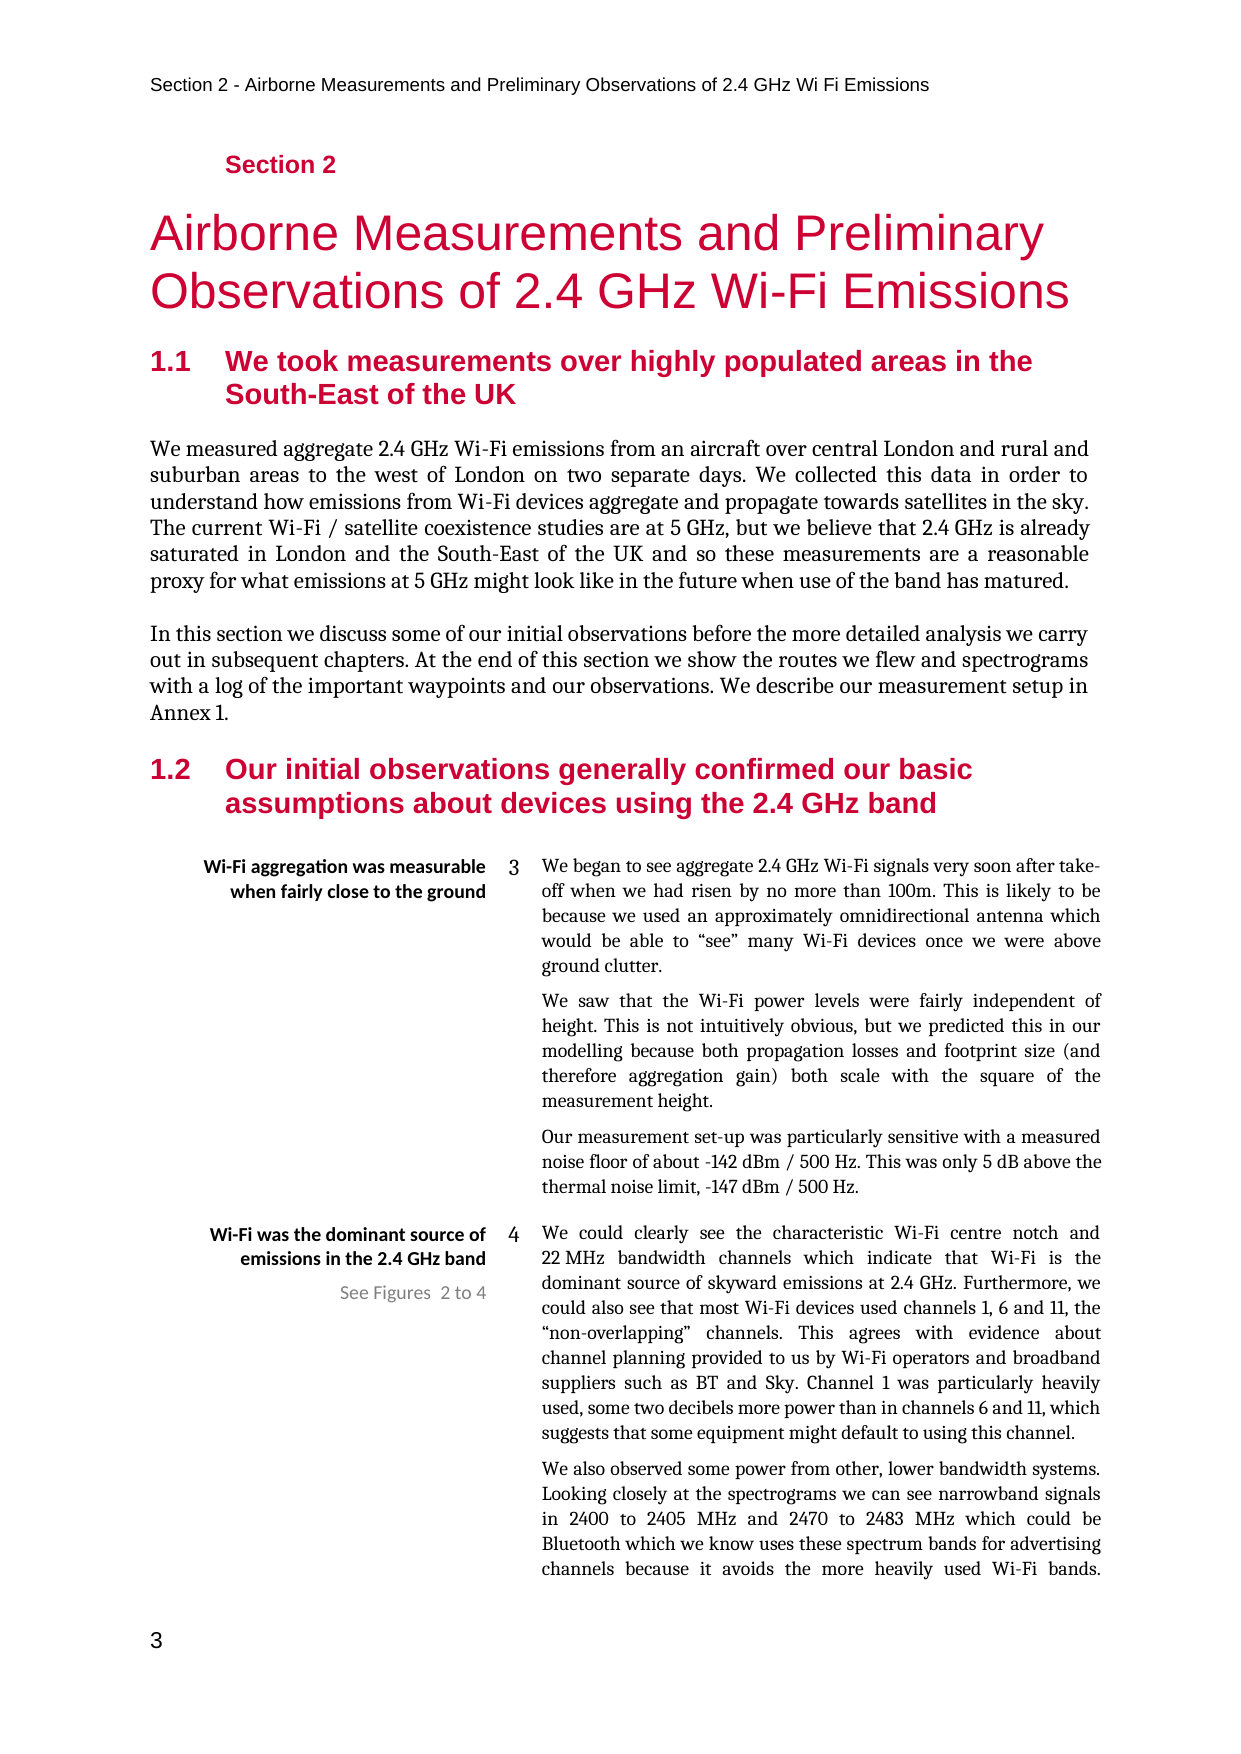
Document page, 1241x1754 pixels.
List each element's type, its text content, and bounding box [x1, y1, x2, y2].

table_cell [486, 1211, 530, 1580]
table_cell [530, 1211, 1102, 1580]
text In this section we discuss some of our initial observations before the more detailed analysis we carry out in subsequent chapters. At the end of this section we show the routes we flew and spectrograms with a log of the important waypoints and our observations. We describe our measurement setup in Annex 1. [150, 620, 1090, 726]
text Section 2 [150, 150, 1090, 179]
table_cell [163, 1211, 486, 1580]
text We measured aggregate 2.4 GHz Wi-Fi emissions from an aircraft over central London and rural and suburban areas to the west of London on two separate days. We collected this data in order to understand how emissions from Wi-Fi devices aggregate and propagate towards satellites in the sky. The current Wi-Fi / satellite coexistence studies are at 5 GHz, but we believe that 2.4 GHz is already saturated in London and the South-East of the UK and so these measurements are a reasonable proxy for what emissions at 5 GHz might look like in the future when use of the band has matured. [150, 436, 1090, 594]
text Our initial observations generally confirmed our basic assumptions about devices using the 2.4 GHz band [150, 752, 1090, 819]
table_header [486, 844, 530, 1211]
table_header We began to see aggregate 2.4 GHz Wi-Fi signals very soon after take-off when we had risen by no more than 100m. This is likely to be because we used an approximately omnidirectional antenna which would be able to “see” many Wi-Fi devices once we were above ground clutter. We saw that the Wi-Fi power levels were fairly independent of height. This is not intuitively obvious, but we predicted this in our modelling because both propagation losses and footprint size (and therefore aggregation gain) both scale with the square of the measurement height. Our measurement set-up was particularly sensitive with a measured noise floor of about -142 dBm / 500 Hz. This was only 5 dB above the thermal noise limit, -147 dBm / 500 Hz. [530, 844, 1102, 1211]
text We took measurements over highly populated areas in the South-East of the UK [150, 344, 1090, 411]
text Airborne Measurements and Preliminary Observations of 2.4 GHz Wi-Fi Emissions [75, 204, 1090, 319]
table_header Wi-Fi aggregation was measurable when fairly close to the ground [163, 844, 486, 1211]
